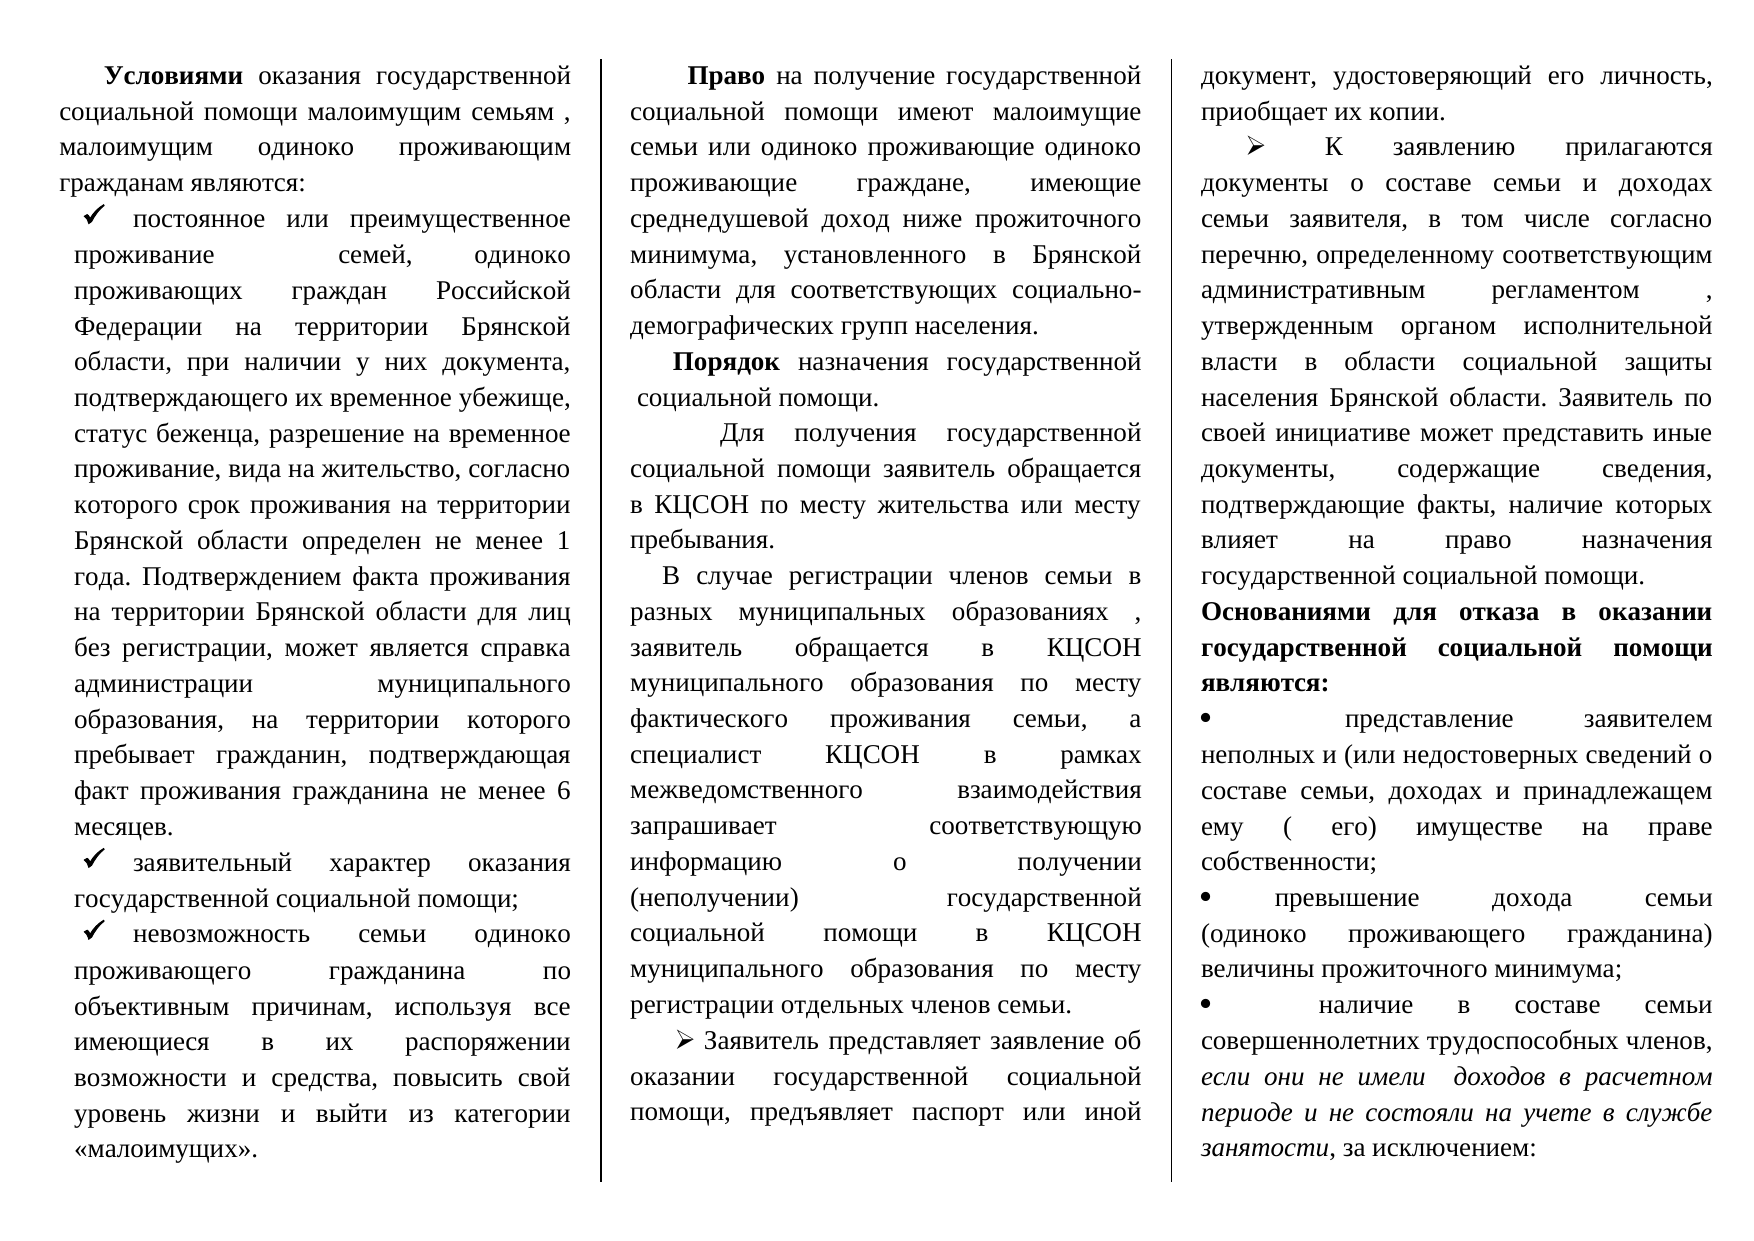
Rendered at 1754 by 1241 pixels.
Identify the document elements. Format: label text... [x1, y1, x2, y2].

list Порядок назначения государственной социальной помощи. [637, 345, 1142, 412]
text Условиями оказания государственной социальной помощи малоимущим семьям , малоимущим одиноко проживающим гражданам являются: [59, 59, 571, 197]
list невозможность семьи одиноко проживающего гражданина по объективным причинам, используя все имеющиеся в их распоряжении возможности и средства, повысить свой уровень жизни и выйти из категории «малоимущих». [74, 918, 571, 1164]
text Для получения государственной социальной помощи заявитель обращается в КЦСОН по месту жительства или месту пребывания. [630, 416, 1142, 555]
list Заявитель представляет заявление об оказании государственной социальной помощи, предъявляет паспорт или иной документ, удостоверяющий его личность, приобщает их копии. [1201, 59, 1713, 126]
list Заявитель представляет заявление об оказании государственной социальной помощи, предъявляет паспорт или иной документ, удостоверяющий его личность, приобщает их копии. [630, 1024, 1142, 1126]
list заявительный характер оказания государственной социальной помощи; [74, 846, 571, 913]
text Основаниями для отказа в оказании государственной социальной помощи являются: [1201, 595, 1713, 698]
text В случае регистрации членов семьи в разных муниципальных образованиях , заявитель обращается в КЦСОН муниципального образования по месту фактического проживания семьи, а специалист КЦСОН в рамках межведомственного взаимодействия запрашивает соответствующую информацию о получении (неполучении) государственной социальной помощи в КЦСОН муниципального образования по месту регистрации отдельных членов семьи. [630, 559, 1142, 1019]
list наличие в составе семьи совершеннолетних трудоспособных членов, если они не имели доходов в расчетном периоде и не состояли на учете в службе занятости, за исключением: [1201, 988, 1713, 1162]
list К заявлению прилагаются документы о составе семьи и доходах семьи заявителя, в том числе согласно перечню, определенному соответствующим административным регламентом , утвержденным органом исполнительной власти в области социальной защиты населения Брянской области. Заявитель по своей инициативе может представить иные документы, содержащие сведения, подтверждающие факты, наличие которых влияет на право назначения государственной социальной помощи. [1201, 131, 1713, 591]
list превышение дохода семьи (одиноко проживающего гражданина) величины прожиточного минимума; [1201, 881, 1713, 984]
list постоянное или преимущественное проживание семей, одиноко проживающих граждан Российской Федерации на территории Брянской области, при наличии у них документа, подтверждающего их временное убежище, статус беженца, разрешение на временное проживание, вида на жительство, согласно которого срок проживания на территории Брянской области определен не менее 1 года. Подтверждением факта проживания на территории Брянской области для лиц без регистрации, может является справка администрации муниципального образования, на территории которого пребывает гражданин, подтверждающая факт проживания гражданина не менее 6 месяцев. [74, 202, 571, 841]
text Право на получение государственной социальной помощи имеют малоимущие семьи или одиноко проживающие одиноко проживающие граждане, имеющие среднедушевой доход ниже прожиточного минимума, установленного в Брянской области для соответствующих социально-демографических групп населения. [630, 59, 1142, 340]
list представление заявителем неполных и (или недостоверных сведений о составе семьи, доходах и принадлежащем ему ( его) имуществе на праве собственности; [1201, 702, 1713, 876]
